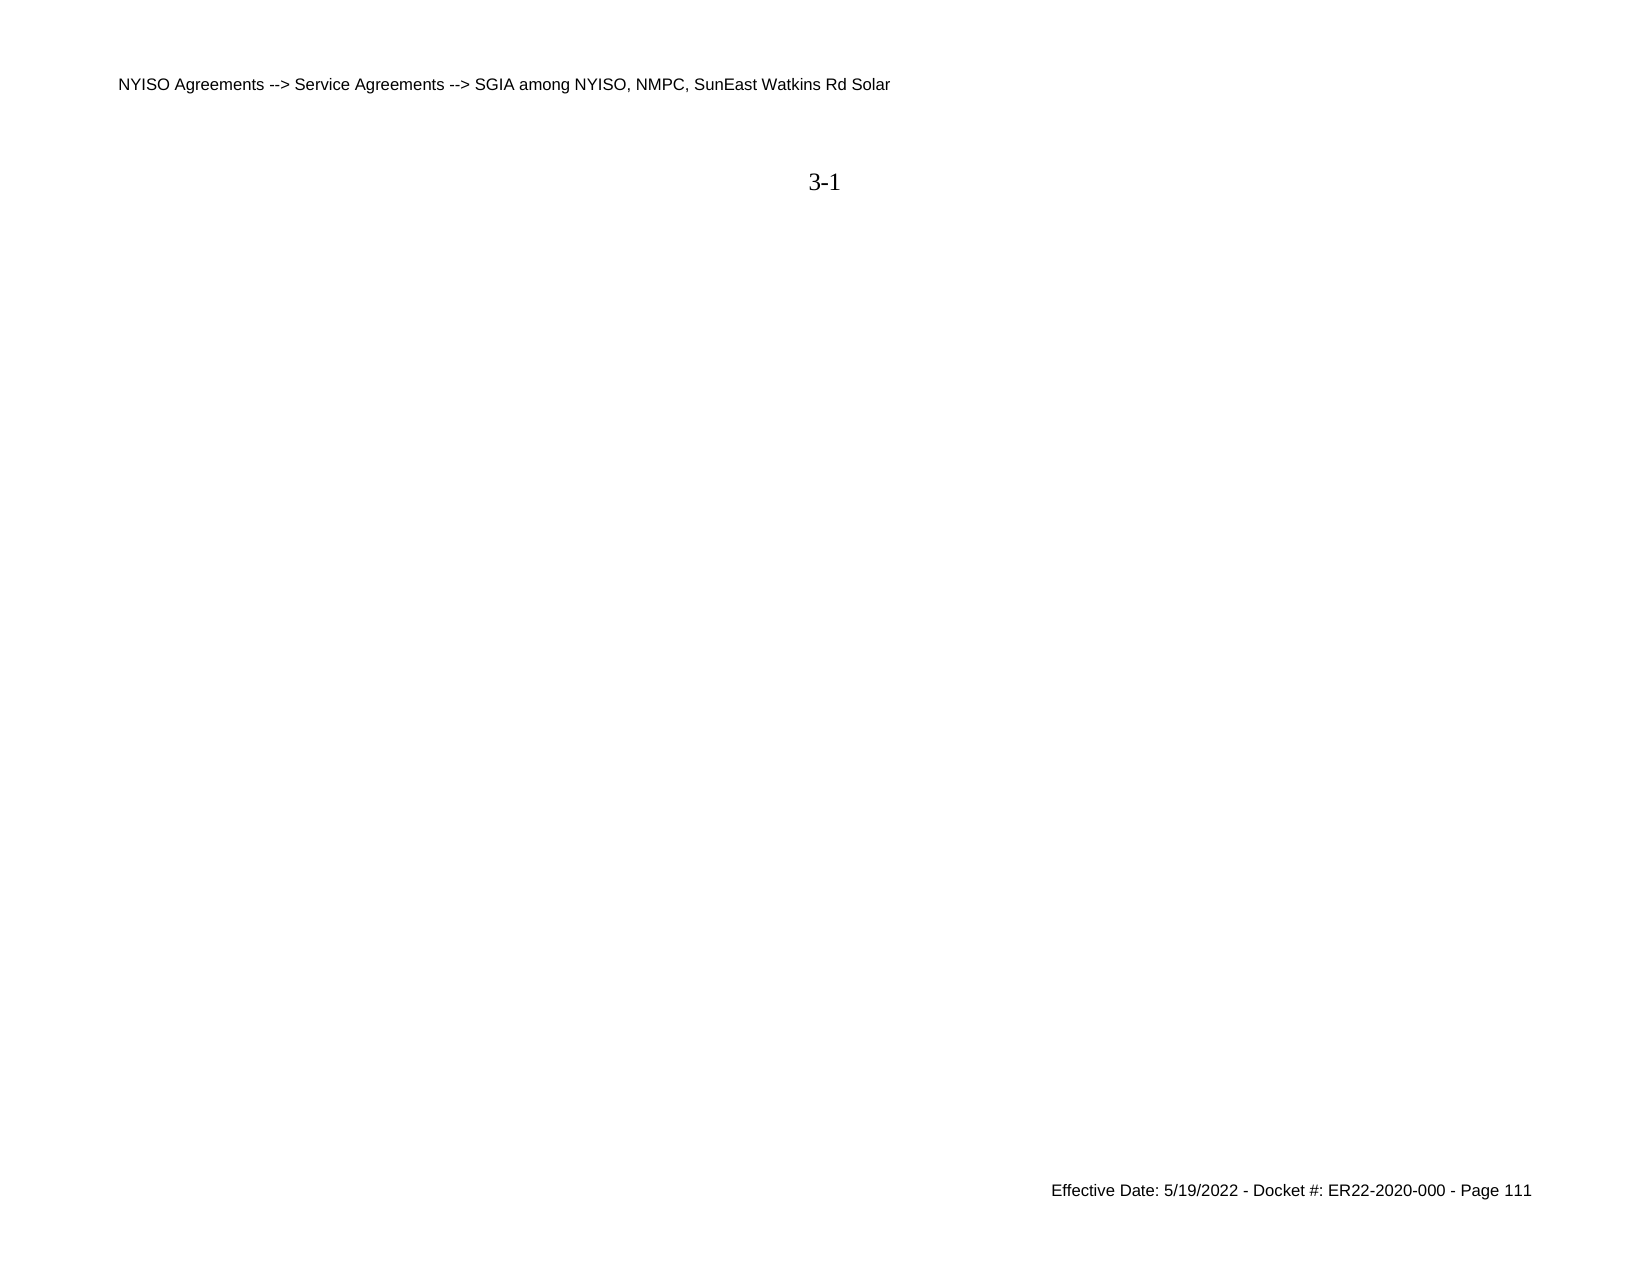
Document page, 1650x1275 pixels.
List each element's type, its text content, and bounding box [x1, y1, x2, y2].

text 3-1 [808, 167, 1650, 196]
